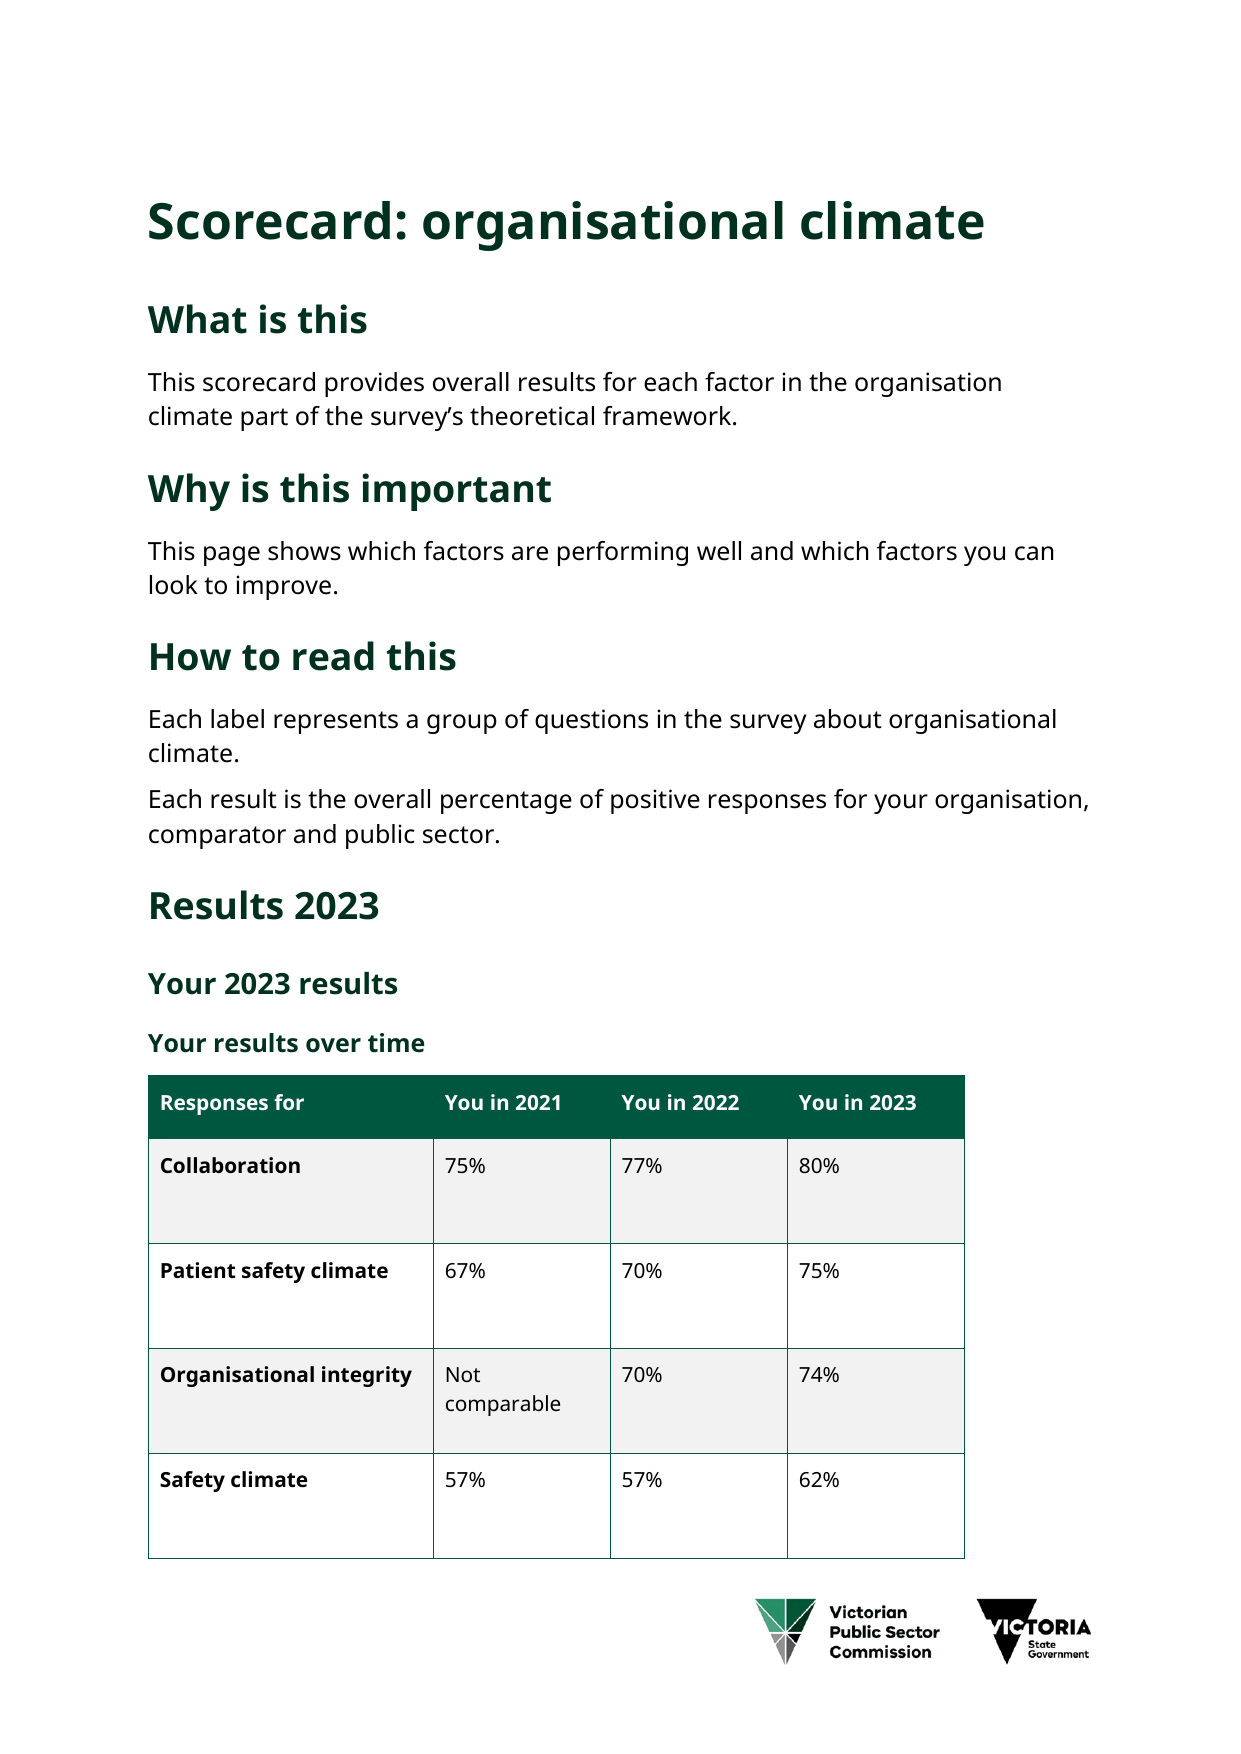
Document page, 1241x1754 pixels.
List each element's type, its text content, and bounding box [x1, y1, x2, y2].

text This scorecard provides overall results for each factor in the organisation climate part of the survey’s theoretical framework. [148, 365, 1092, 433]
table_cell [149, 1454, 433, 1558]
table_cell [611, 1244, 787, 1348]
subtitle What is this [148, 294, 1092, 345]
text Each label represents a group of questions in the survey about organisational climate. [148, 702, 1092, 770]
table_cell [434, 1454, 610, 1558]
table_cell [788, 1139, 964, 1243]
subtitle Your 2023 results [148, 963, 1092, 1003]
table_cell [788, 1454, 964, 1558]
subtitle Why is this important [148, 462, 1092, 513]
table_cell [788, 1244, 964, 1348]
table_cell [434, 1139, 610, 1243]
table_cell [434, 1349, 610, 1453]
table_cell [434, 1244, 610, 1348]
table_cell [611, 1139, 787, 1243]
text This page shows which factors are performing well and which factors you can look to improve. [148, 533, 1092, 601]
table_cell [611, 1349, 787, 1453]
subtitle Scorecard: organisational climate [148, 186, 1092, 254]
text Each result is the overall percentage of positive responses for your organisation, comparator and public sector. [148, 782, 1092, 850]
subtitle How to read this [148, 631, 1092, 682]
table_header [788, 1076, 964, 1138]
picture [754, 1598, 1093, 1666]
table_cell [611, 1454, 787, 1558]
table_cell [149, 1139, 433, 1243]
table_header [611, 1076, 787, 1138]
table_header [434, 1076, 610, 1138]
subtitle Your results over time [148, 1025, 1092, 1059]
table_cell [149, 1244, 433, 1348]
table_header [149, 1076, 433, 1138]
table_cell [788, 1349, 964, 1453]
subtitle Results 2023 [148, 879, 1092, 931]
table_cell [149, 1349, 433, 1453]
